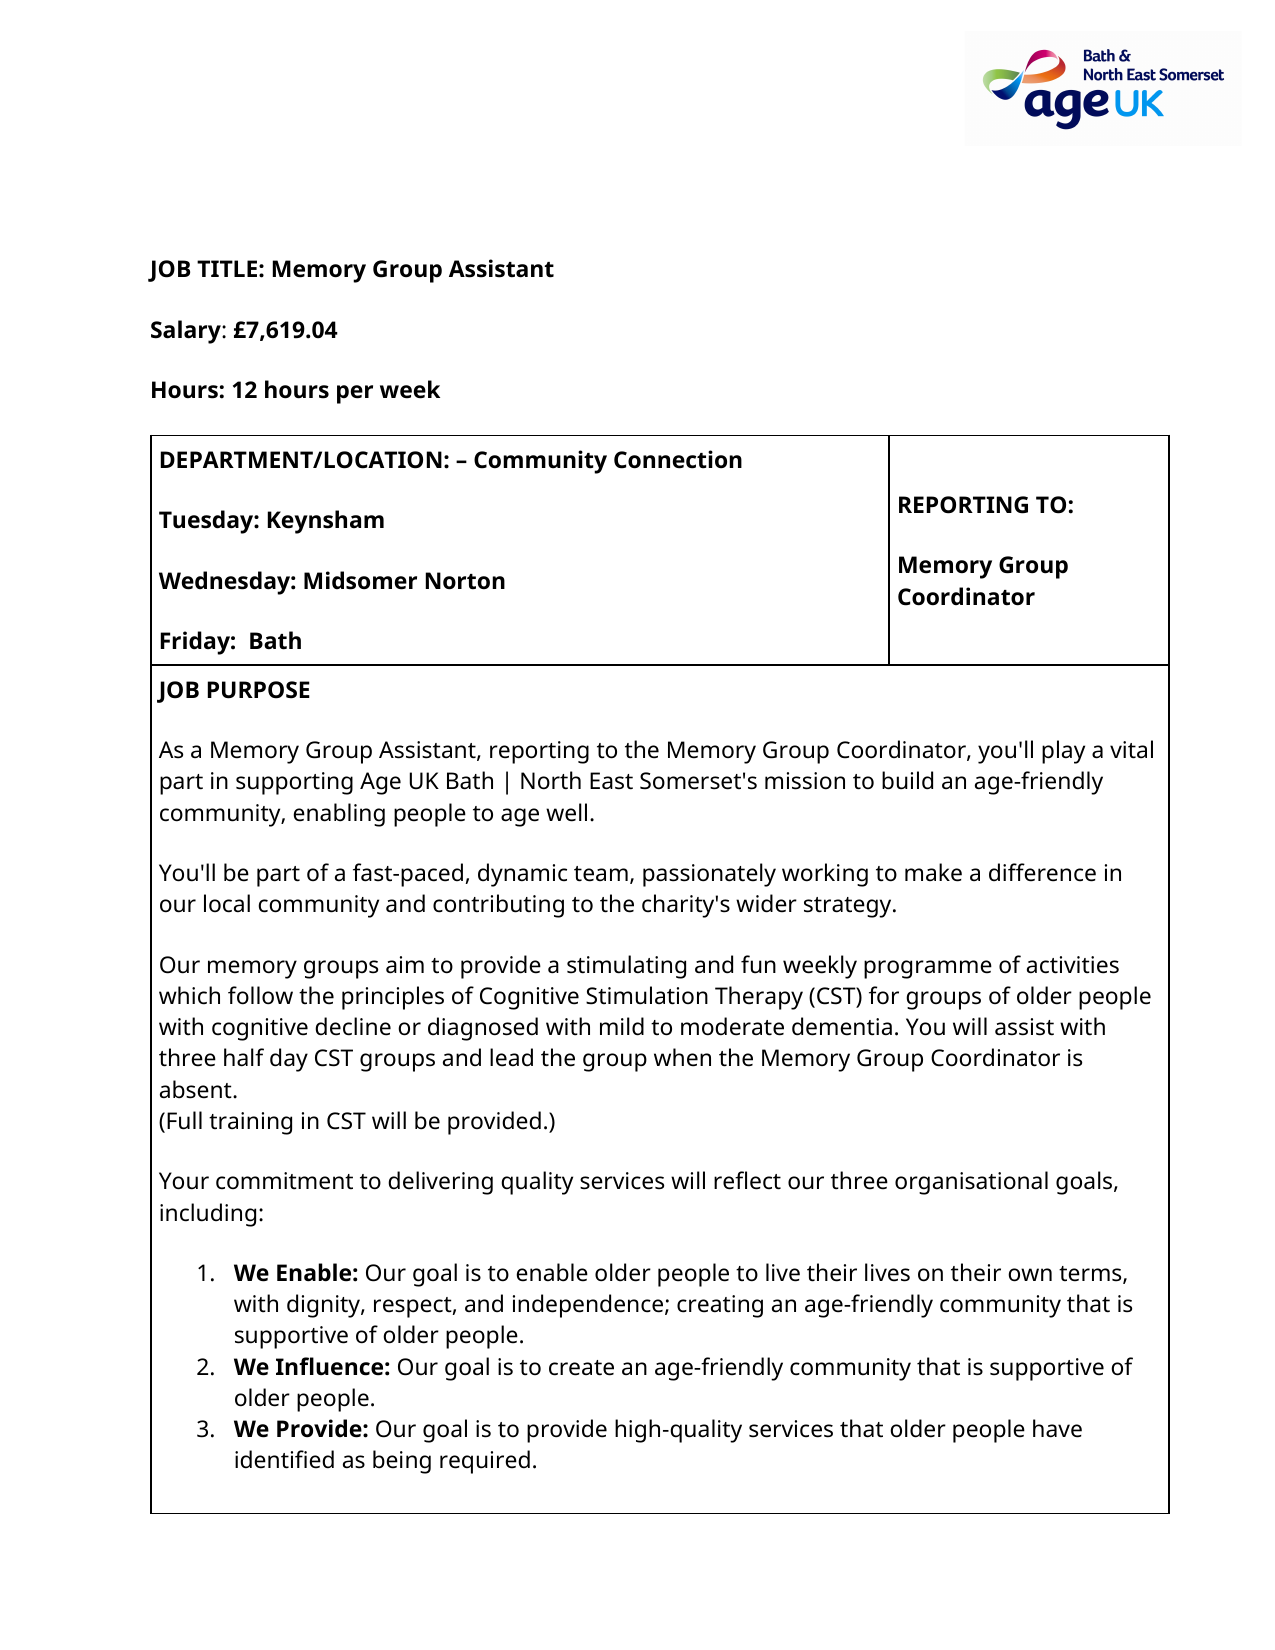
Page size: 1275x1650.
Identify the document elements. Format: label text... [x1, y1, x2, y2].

picture [964, 31, 1242, 146]
text JOB TITLE: Memory Group Assistant [150, 253, 1125, 284]
table_header DEPARTMENT/LOCATION: – Community Connection Tuesday: Keynsham Wednesday: Midsomer Norton Friday: Bath [152, 436, 888, 664]
table_header JOB PURPOSE As a Memory Group Assistant, reporting to the Memory Group Coordinator, you'll play a vital part in supporting Age UK Bath | North East Somerset's mission to build an age-friendly community, enabling people to age well. You'll be part of a fast-paced, dynamic team, passionately working to make a difference in our local community and contributing to the charity's wider strategy. Our memory groups aim to provide a stimulating and fun weekly programme of activities which follow the principles of Cognitive Stimulation Therapy (CST) for groups of older people with cognitive decline or diagnosed with mild to moderate dementia. You will assist with three half day CST groups and lead the group when the Memory Group Coordinator is absent. (Full training in CST will be provided.) Your commitment to delivering quality services will reflect our three organisational goals, including: We Enable: Our goal is to enable older people to live their lives on their own terms, with dignity, respect, and independence; creating an age-friendly community that is supportive of older people. We Influence: Our goal is to create an age-friendly community that is supportive of older people. We Provide: Our goal is to provide high-quality services that older people have identified as being required. [152, 666, 1168, 1513]
text Hours: 12 hours per week [150, 374, 1125, 405]
table_header REPORTING TO: Memory Group Coordinator [890, 436, 1168, 664]
text Salary: £7,619.04 [150, 314, 1125, 345]
